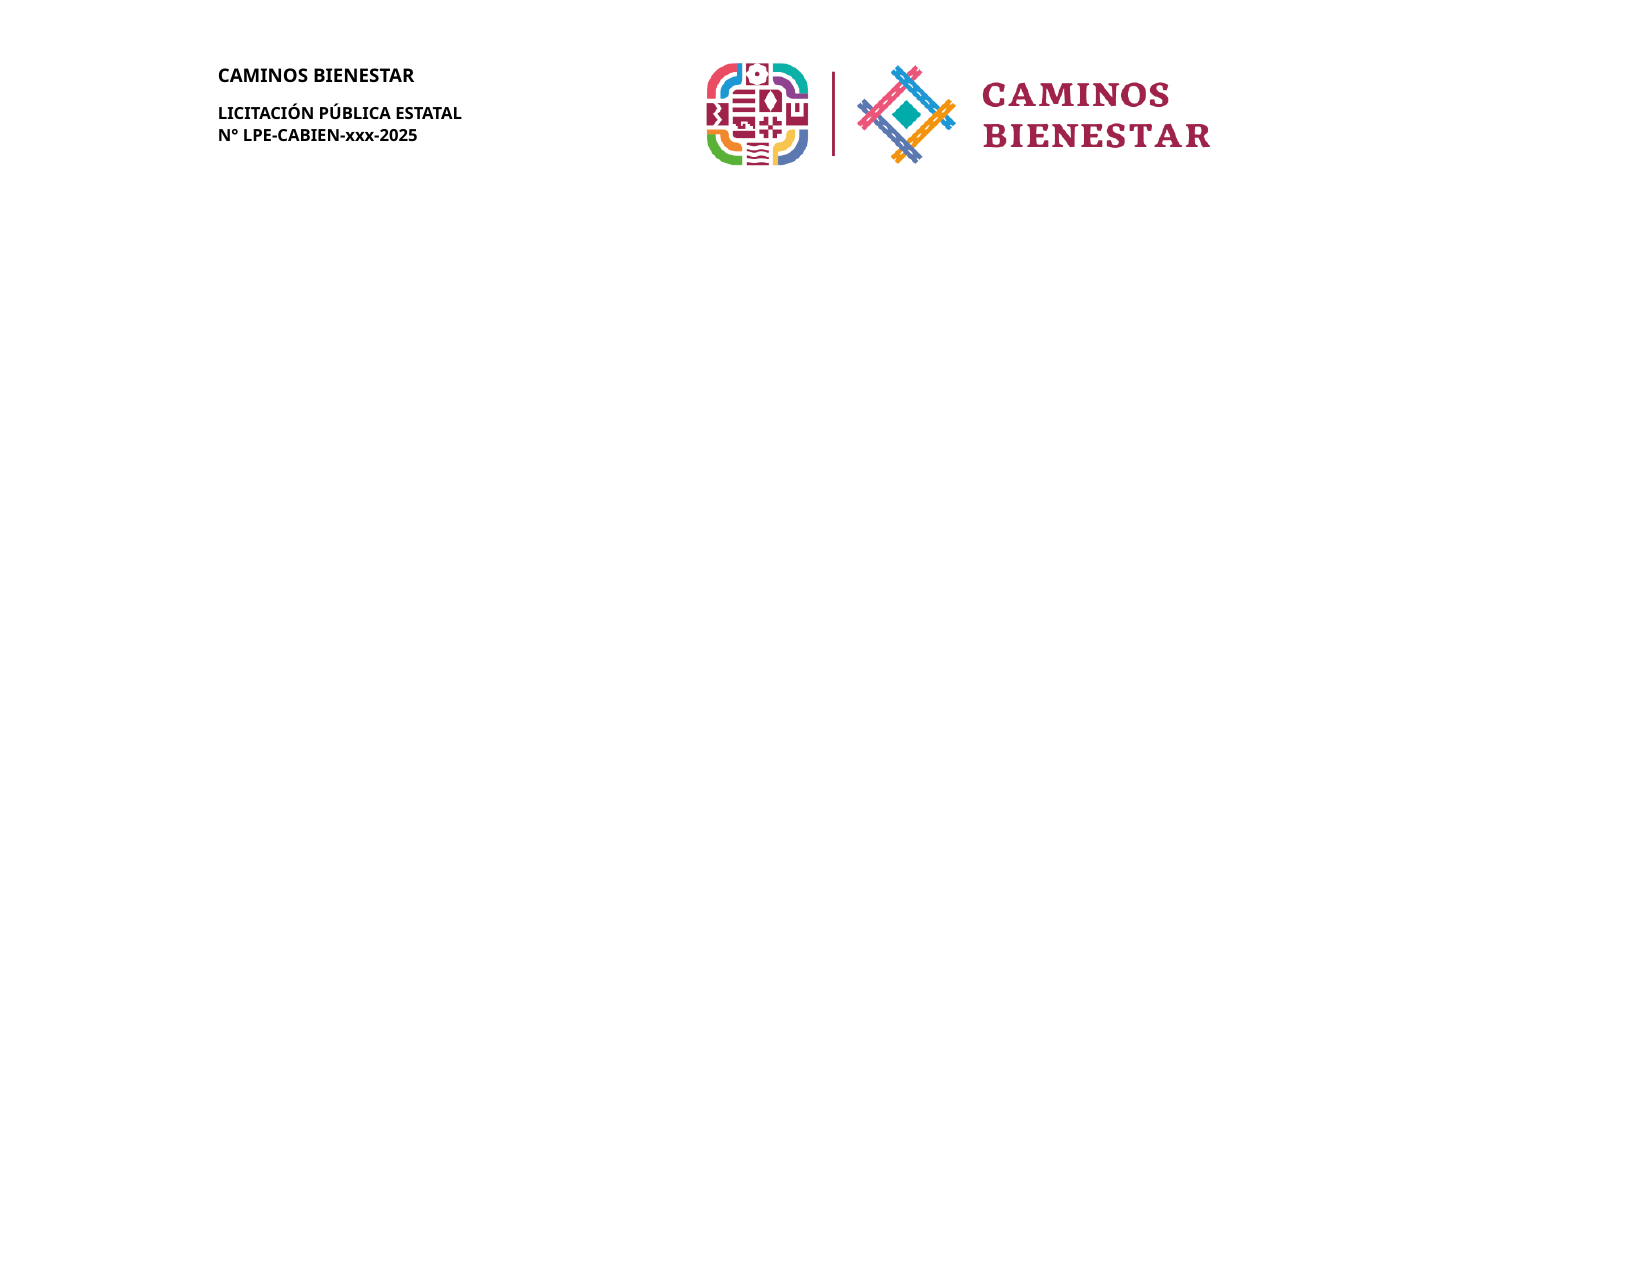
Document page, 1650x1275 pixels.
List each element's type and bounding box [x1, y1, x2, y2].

picture [682, 39, 1217, 188]
